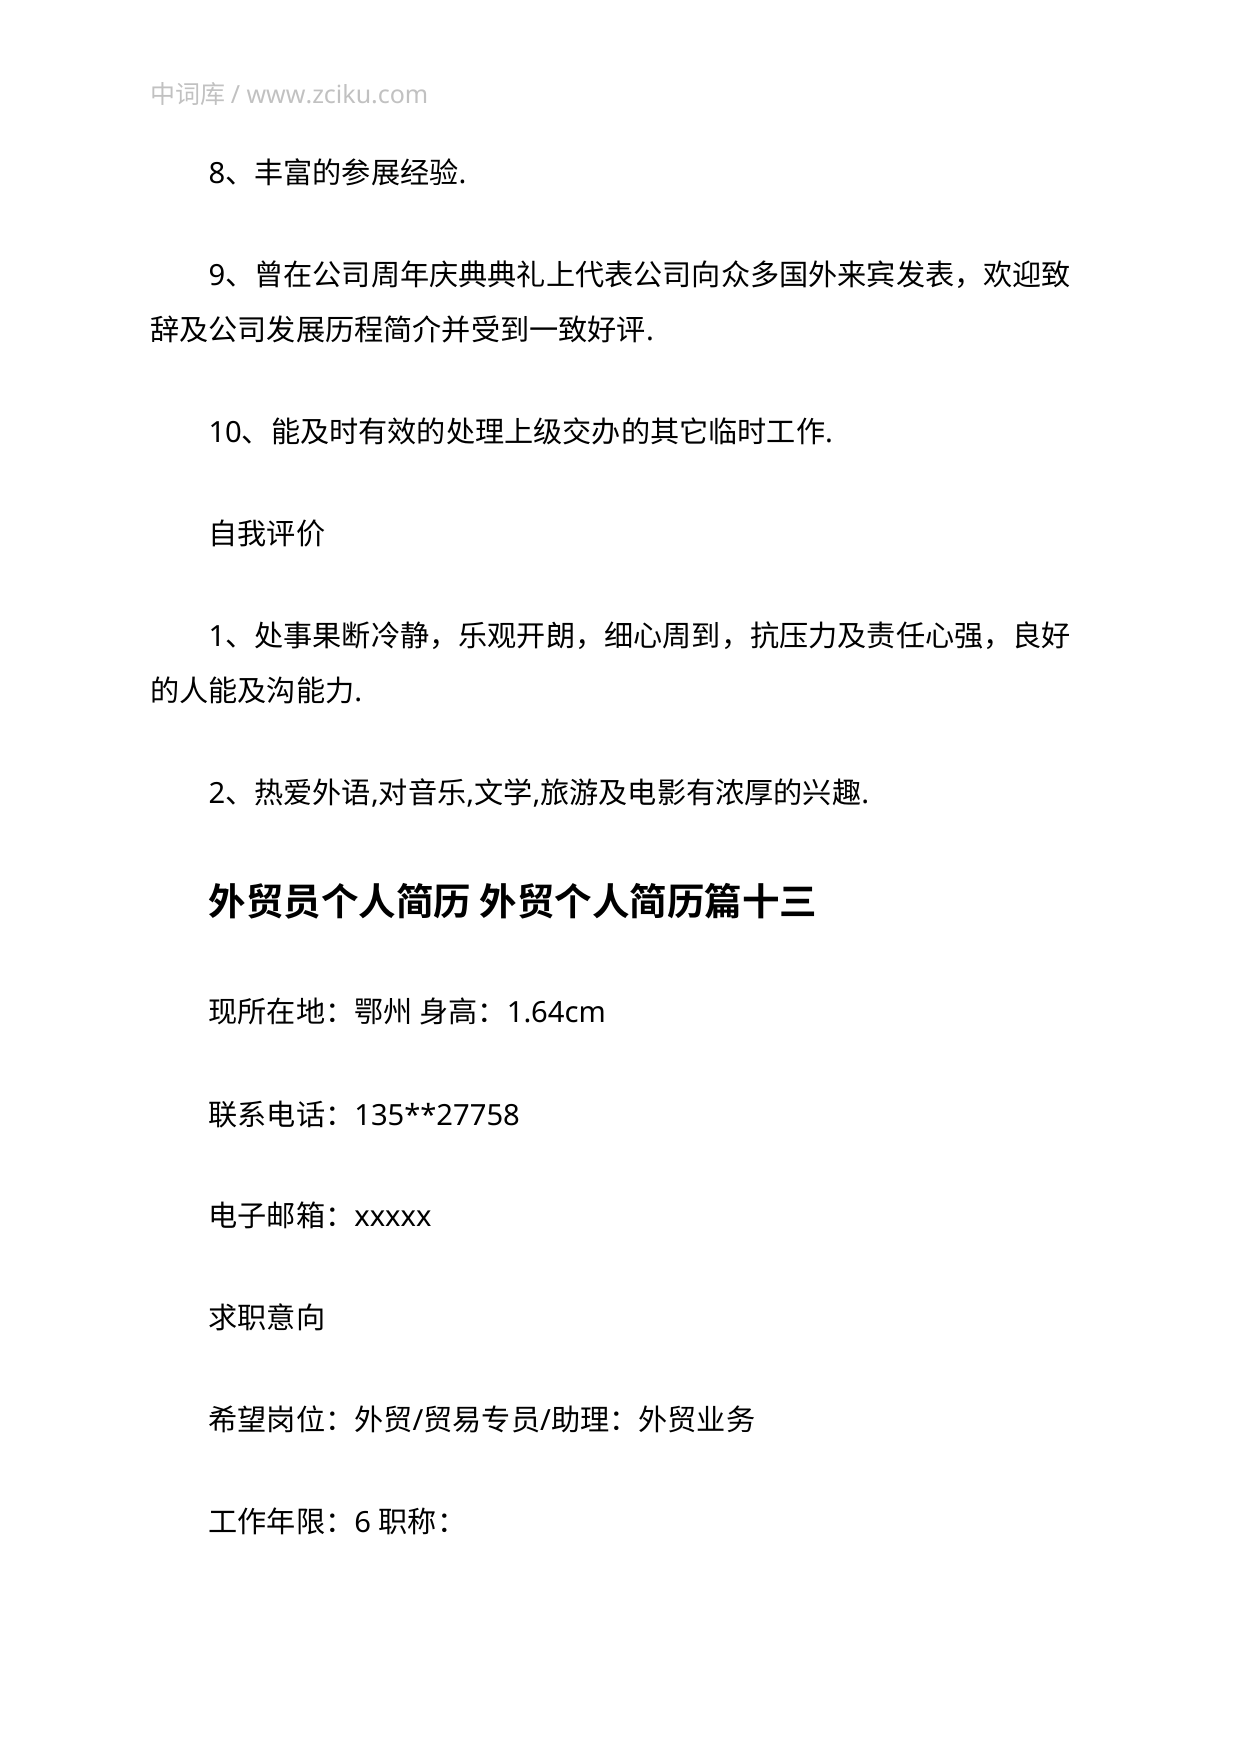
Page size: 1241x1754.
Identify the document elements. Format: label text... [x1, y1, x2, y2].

text 电子邮箱：xxxxx [150, 1193, 1090, 1235]
text 2、热爱外语,对音乐,文学,旅游及电影有浓厚的兴趣. [150, 770, 1090, 812]
text 联系电话：135**27758 [150, 1091, 1090, 1133]
text 外贸员个人简历 外贸个人简历篇十三 [150, 872, 1090, 926]
text 工作年限：6 职称： [150, 1499, 1090, 1541]
text 求职意向 [150, 1295, 1090, 1337]
text 自我评价 [150, 511, 1090, 553]
text 希望岗位：外贸/贸易专员/助理：外贸业务 [150, 1397, 1090, 1439]
text 8、丰富的参展经验. [150, 150, 1090, 192]
text 现所在地：鄂州 身高：1.64cm [150, 989, 1090, 1031]
text 9、曾在公司周年庆典典礼上代表公司向众多国外来宾发表，欢迎致辞及公司发展历程简介并受到一致好评. [150, 252, 1090, 349]
text 10、能及时有效的处理上级交办的其它临时工作. [150, 409, 1090, 451]
text 1、处事果断冷静，乐观开朗，细心周到，抗压力及责任心强，良好的人能及沟能力. [150, 613, 1090, 710]
